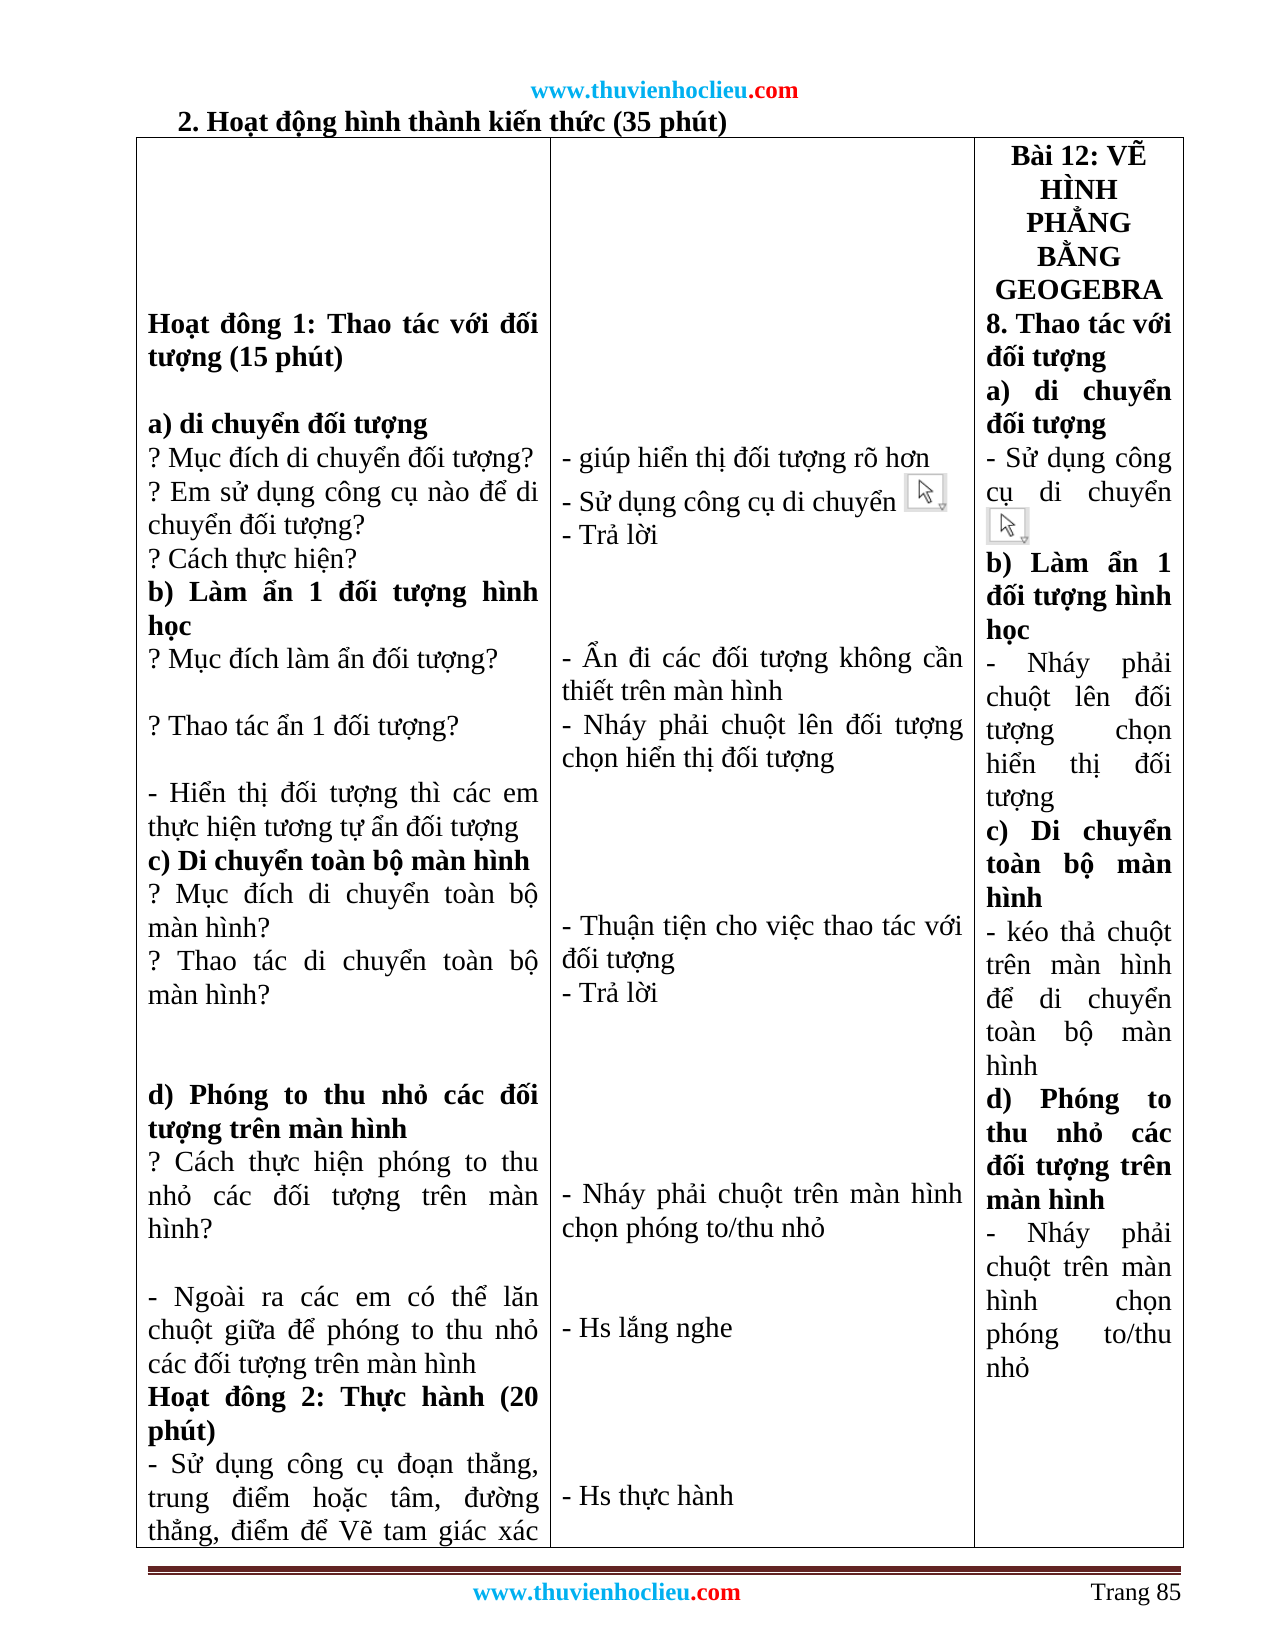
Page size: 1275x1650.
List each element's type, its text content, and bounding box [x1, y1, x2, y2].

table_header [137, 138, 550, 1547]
text 2. Hoạt động hình thành kiến thức (35 phút) [148, 104, 1181, 137]
picture [903, 473, 948, 512]
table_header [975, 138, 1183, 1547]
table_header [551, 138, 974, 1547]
picture [985, 507, 1030, 545]
